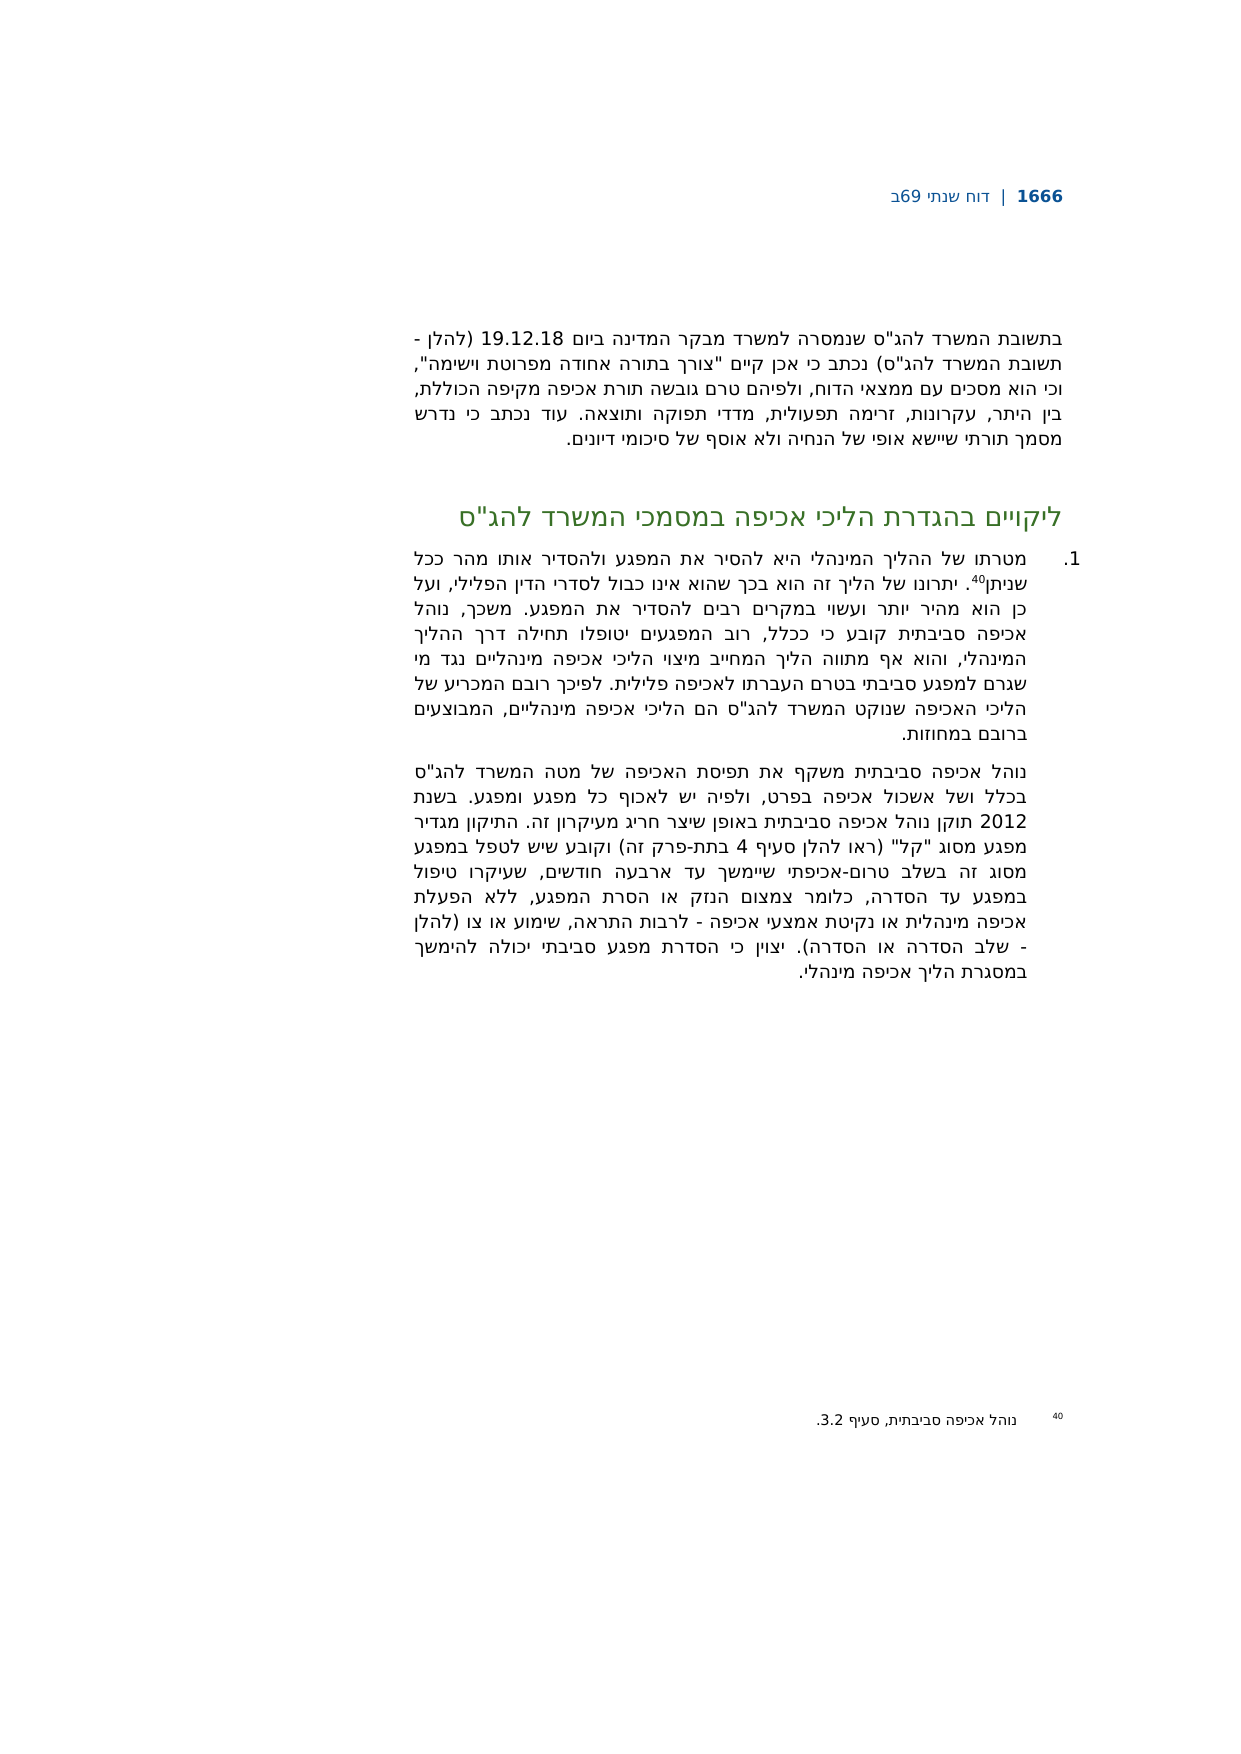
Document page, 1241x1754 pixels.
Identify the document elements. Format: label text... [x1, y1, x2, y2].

text בתשובת המשרד להג"ס שנמסרה למשרד מבקר המדינה ביום 19.12.18 (להלן - תשובת המשרד להג"ס) נכתב כי אכן קיים "צורך בתורה אחודה מפרוטת וישימה", וכי הוא מסכים עם ממצאי הדוח, ולפיהם טרם גובשה תורת אכיפה מקיפה הכוללת, בין היתר, עקרונות, זרימה תפעולית, מדדי תפוקה ותוצאה. עוד נכתב כי נדרש מסמך תורתי שיישא אופי של הנחיה ולא אוסף של סיכומי דיונים. [413, 325, 1063, 450]
list מטרתו של ההליך המינהלי היא להסיר את המפגע ולהסדיר אותו מהר ככל שניתן. יתרונו של הליך זה הוא בכך שהוא אינו כבול לסדרי הדין הפלילי, ועל כן הוא מהיר יותר ועשוי במקרים רבים להסדיר את המפגע. משכך, נוהל אכיפה סביבתית קובע כי ככלל, רוב המפגעים יטופלו תחילה דרך ההליך המינהלי, והוא אף מתווה הליך המחייב מיצוי הליכי אכיפה מינהליים נגד מי שגרם למפגע סביבתי בטרם העברתו לאכיפה פלילית. לפיכך רובם המכריע של הליכי האכיפה שנוקט המשרד להג"ס הם הליכי אכיפה מינהליים, המבוצעים ברובם במחוזות. [413, 546, 1063, 746]
text ליקויים בהגדרת הליכי אכיפה במסמכי המשרד להג"ס [413, 500, 1063, 533]
text נוהל אכיפה סביבתית משקף את תפיסת האכיפה של מטה המשרד להג"ס בכלל ושל אשכול אכיפה בפרט, ולפיה יש לאכוף כל מפגע ומפגע. בשנת 2012 תוקן נוהל אכיפה סביבתית באופן שיצר חריג מעיקרון זה. התיקון מגדיר מפגע מסוג "קל" (ראו להלן סעיף 4 בתת-פרק זה) וקובע שיש לטפל במפגע מסוג זה בשלב טרום-אכיפתי שיימשך עד ארבעה חודשים, שעיקרו טיפול במפגע עד הסדרה, כלומר צמצום הנזק או הסרת המפגע, ללא הפעלת אכיפה מינהלית או נקיטת אמצעי אכיפה - לרבות התראה, שימוע או צו (להלן - שלב הסדרה או הסדרה). יצוין כי הסדרת מפגע סביבתי יכולה להימשך במסגרת הליך אכיפה מינהלי. [413, 758, 1028, 983]
